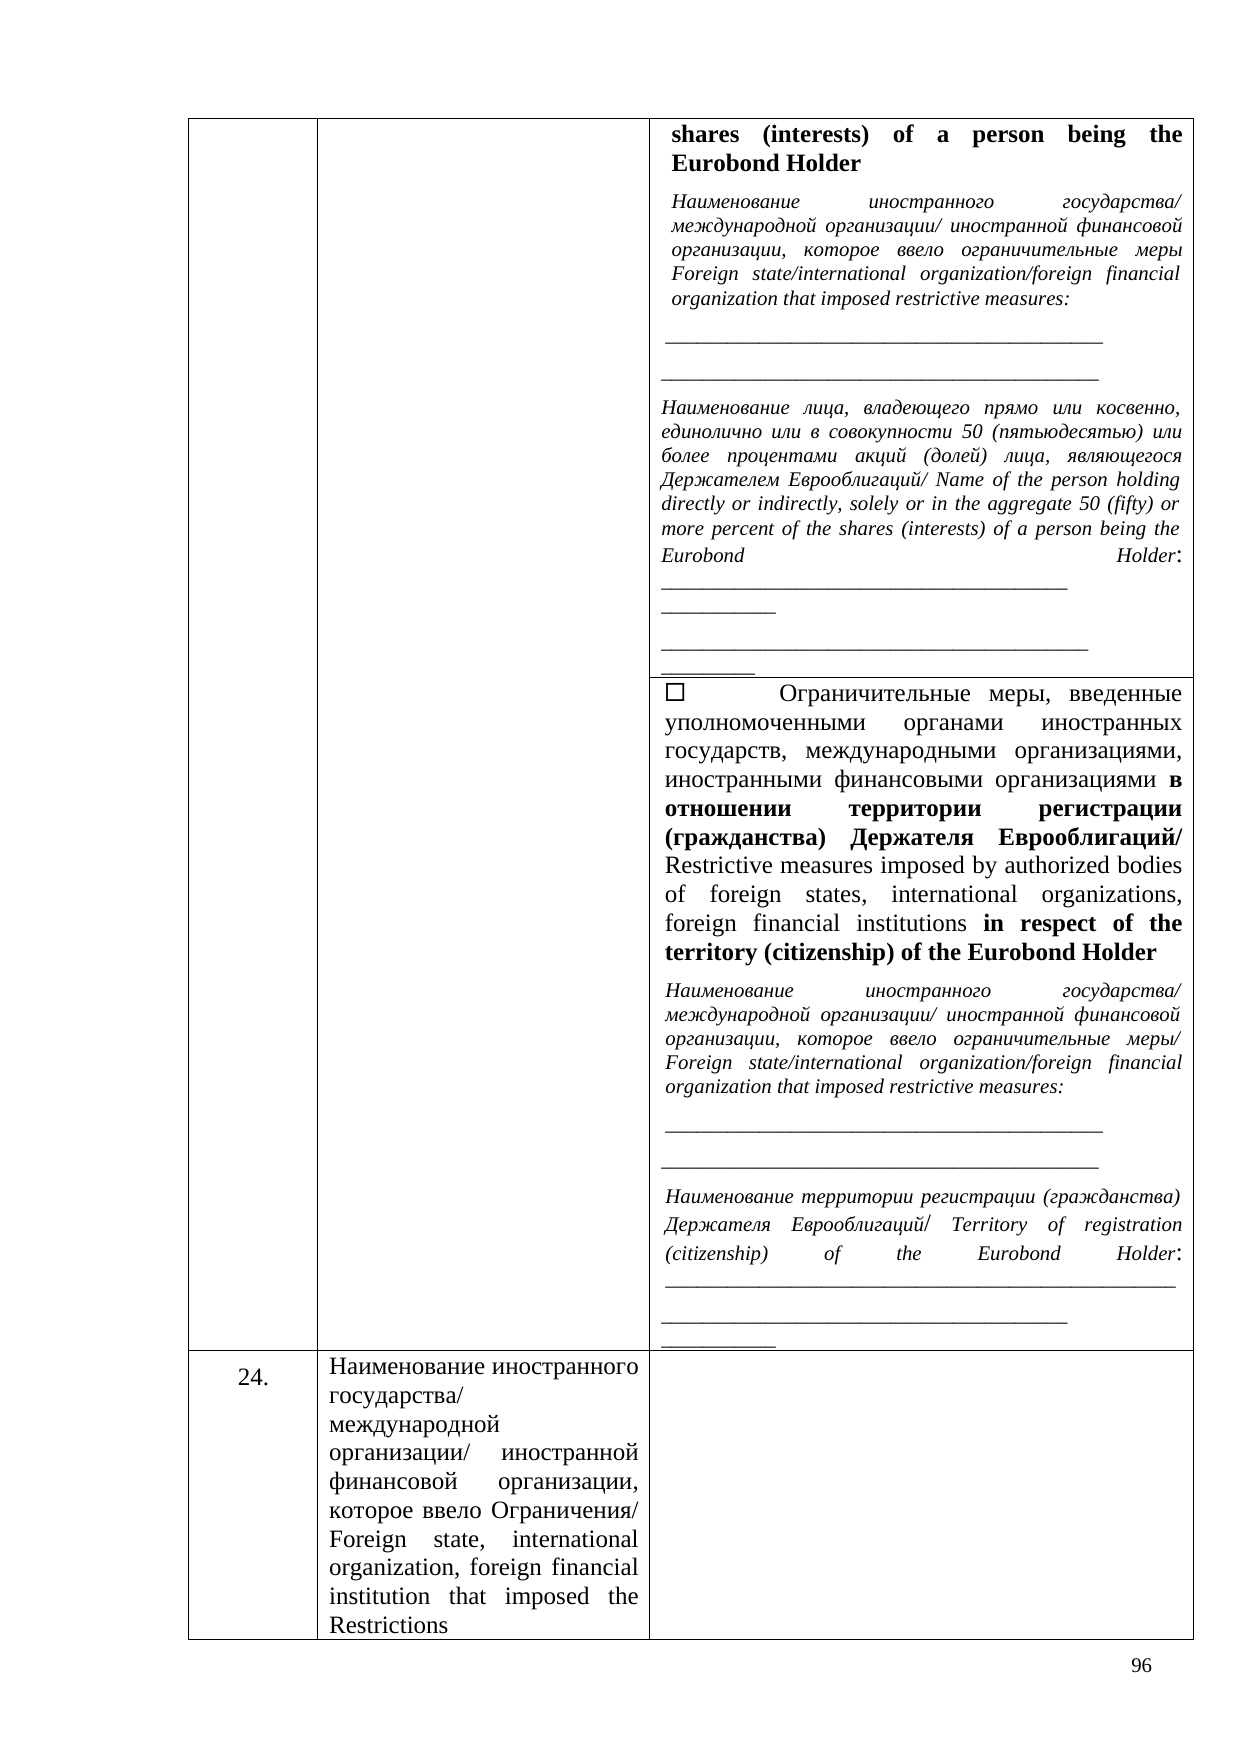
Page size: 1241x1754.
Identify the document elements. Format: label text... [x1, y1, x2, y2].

table_cell Наименование иностранного государства/ международной организации/ иностранной финансовой организации, которое ввело Ограничения/ Foreign state, international organization, foreign financial institution that imposed the Restrictions [318, 1351, 649, 1639]
table_cell [650, 1351, 1193, 1639]
table_cell [189, 1351, 317, 1639]
table_cell Ограничительные меры, введенные уполномоченными органами иностранных государств, международными организациями, иностранными финансовыми организациями в отношении территории регистрации (гражданства) Держателя Еврооблигаций/ Restrictive measures imposed by authorized bodies of foreign states, international organizations, foreign financial institutions in respect of the territory (citizenship) of the Eurobond Holder Наименование иностранного государства/ международной организации/ иностранной финансовой организации, которое ввело ограничительные меры/ Foreign state/international organization/foreign financial organization that imposed restrictive measures: __________________________________________ __________________________________________ Наименование территории регистрации (гражданства) Держателя Еврооблигаций/ Territory of registration (citizenship) of the Eurobond Holder: _________________________________________________ __________________________________________________ [650, 678, 1193, 1350]
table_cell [650, 119, 1193, 677]
